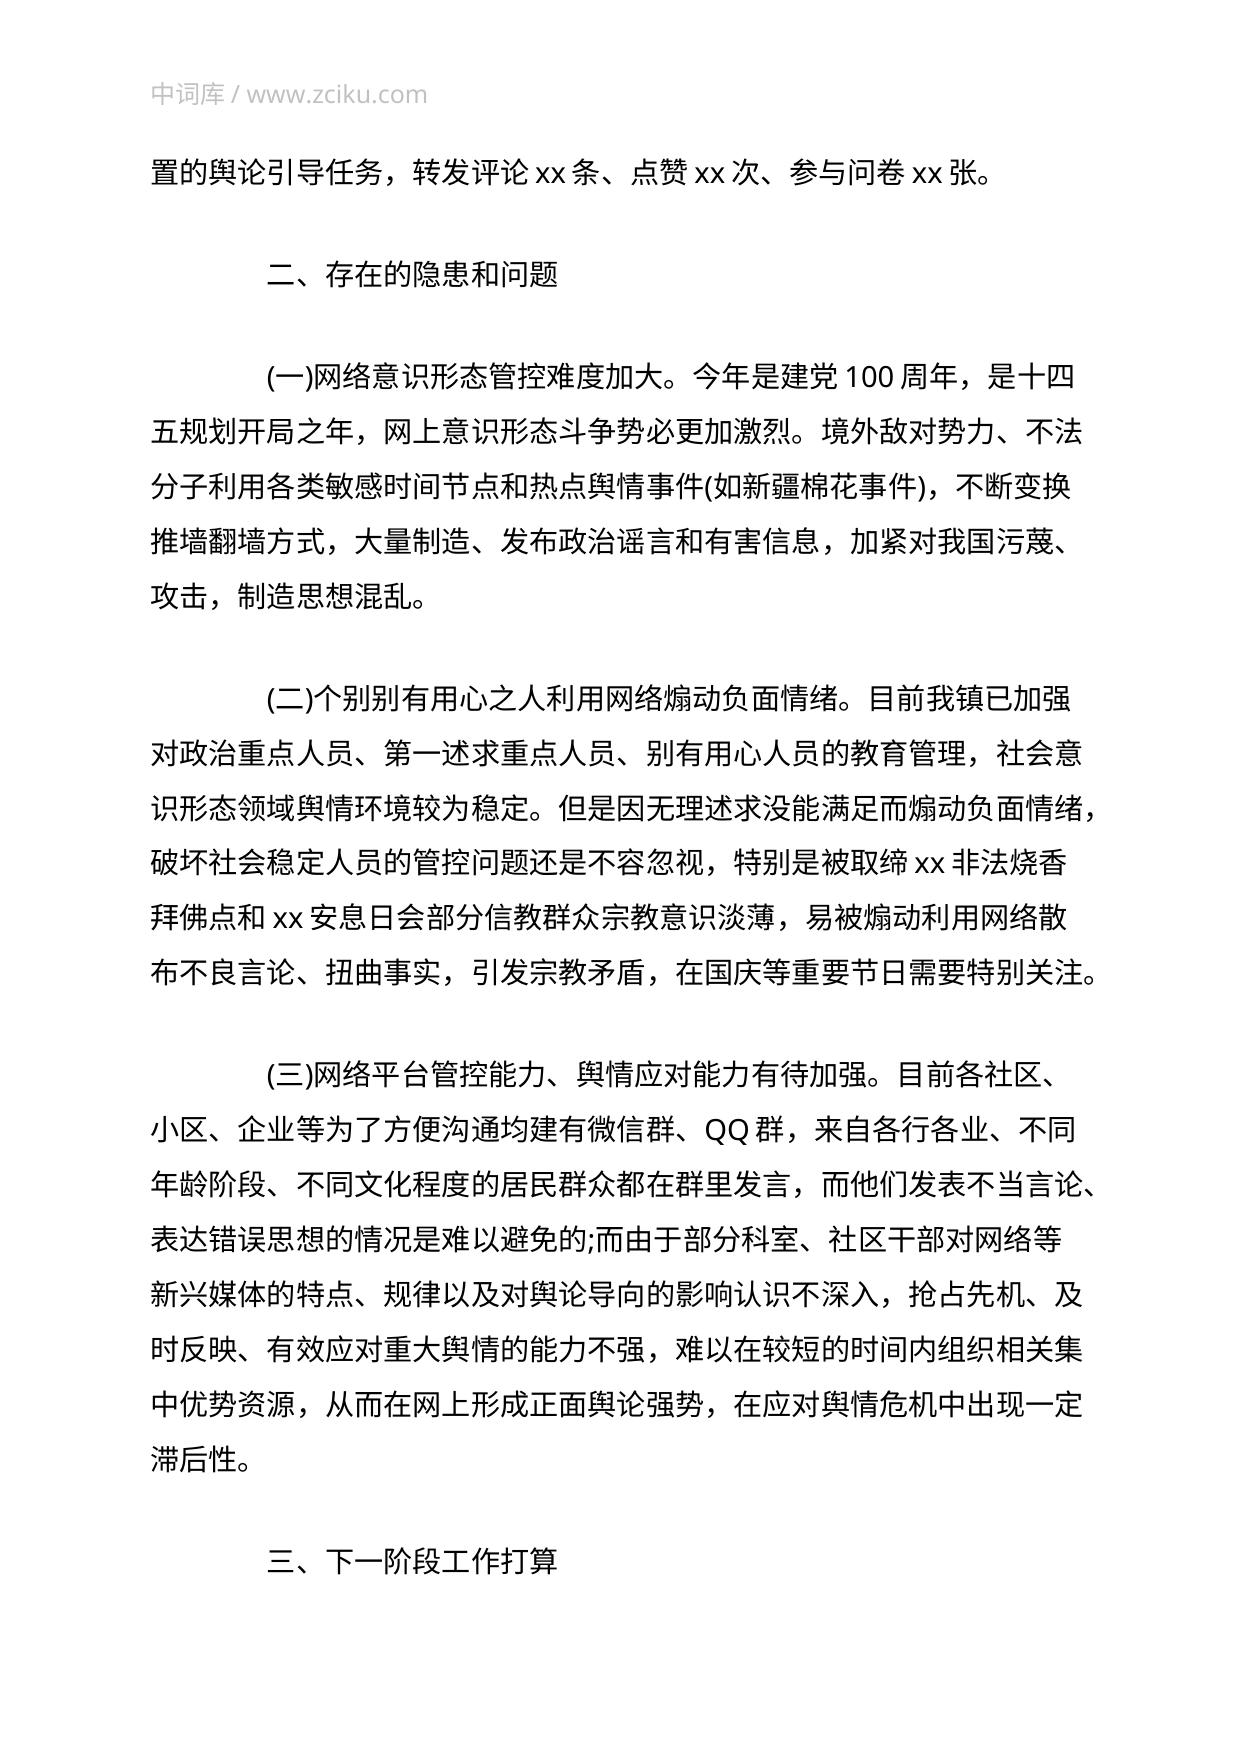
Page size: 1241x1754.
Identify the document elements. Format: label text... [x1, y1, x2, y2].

text (二)个别别有用心之人利用网络煽动负面情绪。目前我镇已加强对政治重点人员、第一述求重点人员、别有用心人员的教育管理，社会意识形态领域舆情环境较为稳定。但是因无理述求没能满足而煽动负面情绪，破坏社会稳定人员的管控问题还是不容忽视，特别是被取缔xx非法烧香拜佛点和xx安息日会部分信教群众宗教意识淡薄，易被煽动利用网络散布不良言论、扭曲事实，引发宗教矛盾，在国庆等重要节日需要特别关注。 [150, 675, 1090, 992]
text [150, 150, 1090, 192]
text (三)网络平台管控能力、舆情应对能力有待加强。目前各社区、小区、企业等为了方便沟通均建有微信群、QQ群，来自各行各业、不同年龄阶段、不同文化程度的居民群众都在群里发言，而他们发表不当言论、表达错误思想的情况是难以避免的;而由于部分科室、社区干部对网络等新兴媒体的特点、规律以及对舆论导向的影响认识不深入，抢占先机、及时反映、有效应对重大舆情的能力不强，难以在较短的时间内组织相关集中优势资源，从而在网上形成正面舆论强势，在应对舆情危机中出现一定滞后性。 [150, 1052, 1090, 1479]
text (一)网络意识形态管控难度加大。今年是建党100周年，是十四五规划开局之年，网上意识形态斗争势必更加激烈。境外敌对势力、不法分子利用各类敏感时间节点和热点舆情事件(如新疆棉花事件)，不断变换推墙翻墙方式，大量制造、发布政治谣言和有害信息，加紧对我国污蔑、攻击，制造思想混乱。 [150, 354, 1090, 616]
text 三、下一阶段工作打算 [150, 1538, 1090, 1581]
text 二、存在的隐患和问题 [150, 252, 1090, 294]
